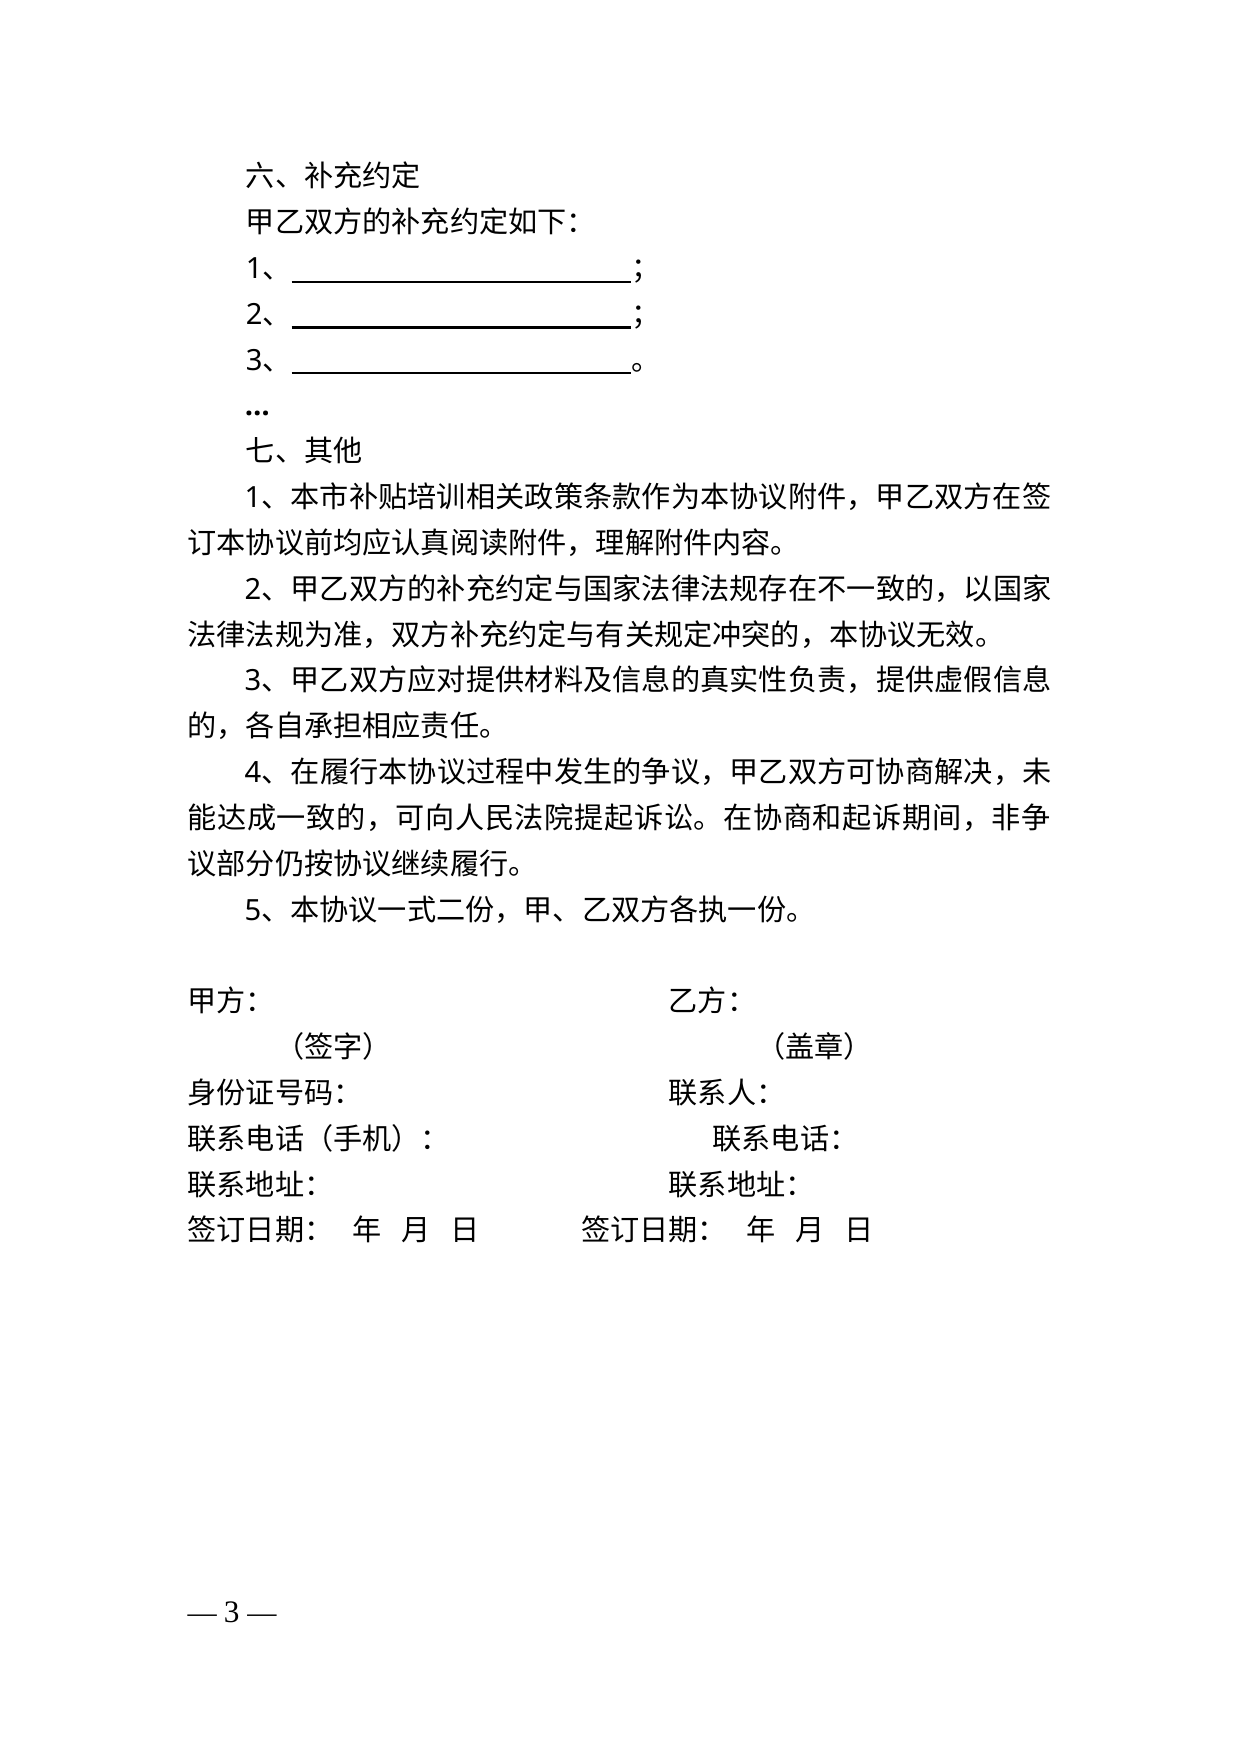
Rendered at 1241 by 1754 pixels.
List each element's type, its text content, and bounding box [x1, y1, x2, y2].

text 六、补充约定 [187, 150, 1053, 196]
text （签字） （盖章） [187, 1021, 1053, 1067]
text … [187, 379, 1053, 425]
text 2、甲乙双方的补充约定与国家法律法规存在不一致的，以国家法律法规为准，双方补充约定与有关规定冲突的，本协议无效。 [187, 562, 1053, 654]
text 3、甲乙双方应对提供材料及信息的真实性负责，提供虚假信息的，各自承担相应责任。 [187, 654, 1053, 746]
text 联系地址： 联系地址： [187, 1158, 1053, 1204]
text 七、其他 [187, 425, 1053, 471]
text 3、 。 [187, 333, 1053, 379]
text 联系电话（手机）： 联系电话： [187, 1112, 1053, 1158]
text 甲乙双方的补充约定如下： [187, 196, 1053, 242]
text 签订日期： 年 月 日 签订日期： 年 月 日 [187, 1204, 1053, 1250]
text 4、在履行本协议过程中发生的争议，甲乙双方可协商解决，未能达成一致的，可向人民法院提起诉讼。在协商和起诉期间，非争议部分仍按协议继续履行。 [187, 746, 1053, 883]
text 1、本市补贴培训相关政策条款作为本协议附件，甲乙双方在签订本协议前均应认真阅读附件，理解附件内容。 [187, 471, 1053, 562]
text 5、本协议一式二份，甲、乙双方各执一份。 [187, 883, 1053, 929]
text 身份证号码： 联系人： [187, 1067, 1053, 1112]
text 2、 ； [187, 287, 1053, 333]
text 甲方： 乙方： [187, 975, 1053, 1021]
text 1、 ； [187, 242, 1053, 287]
